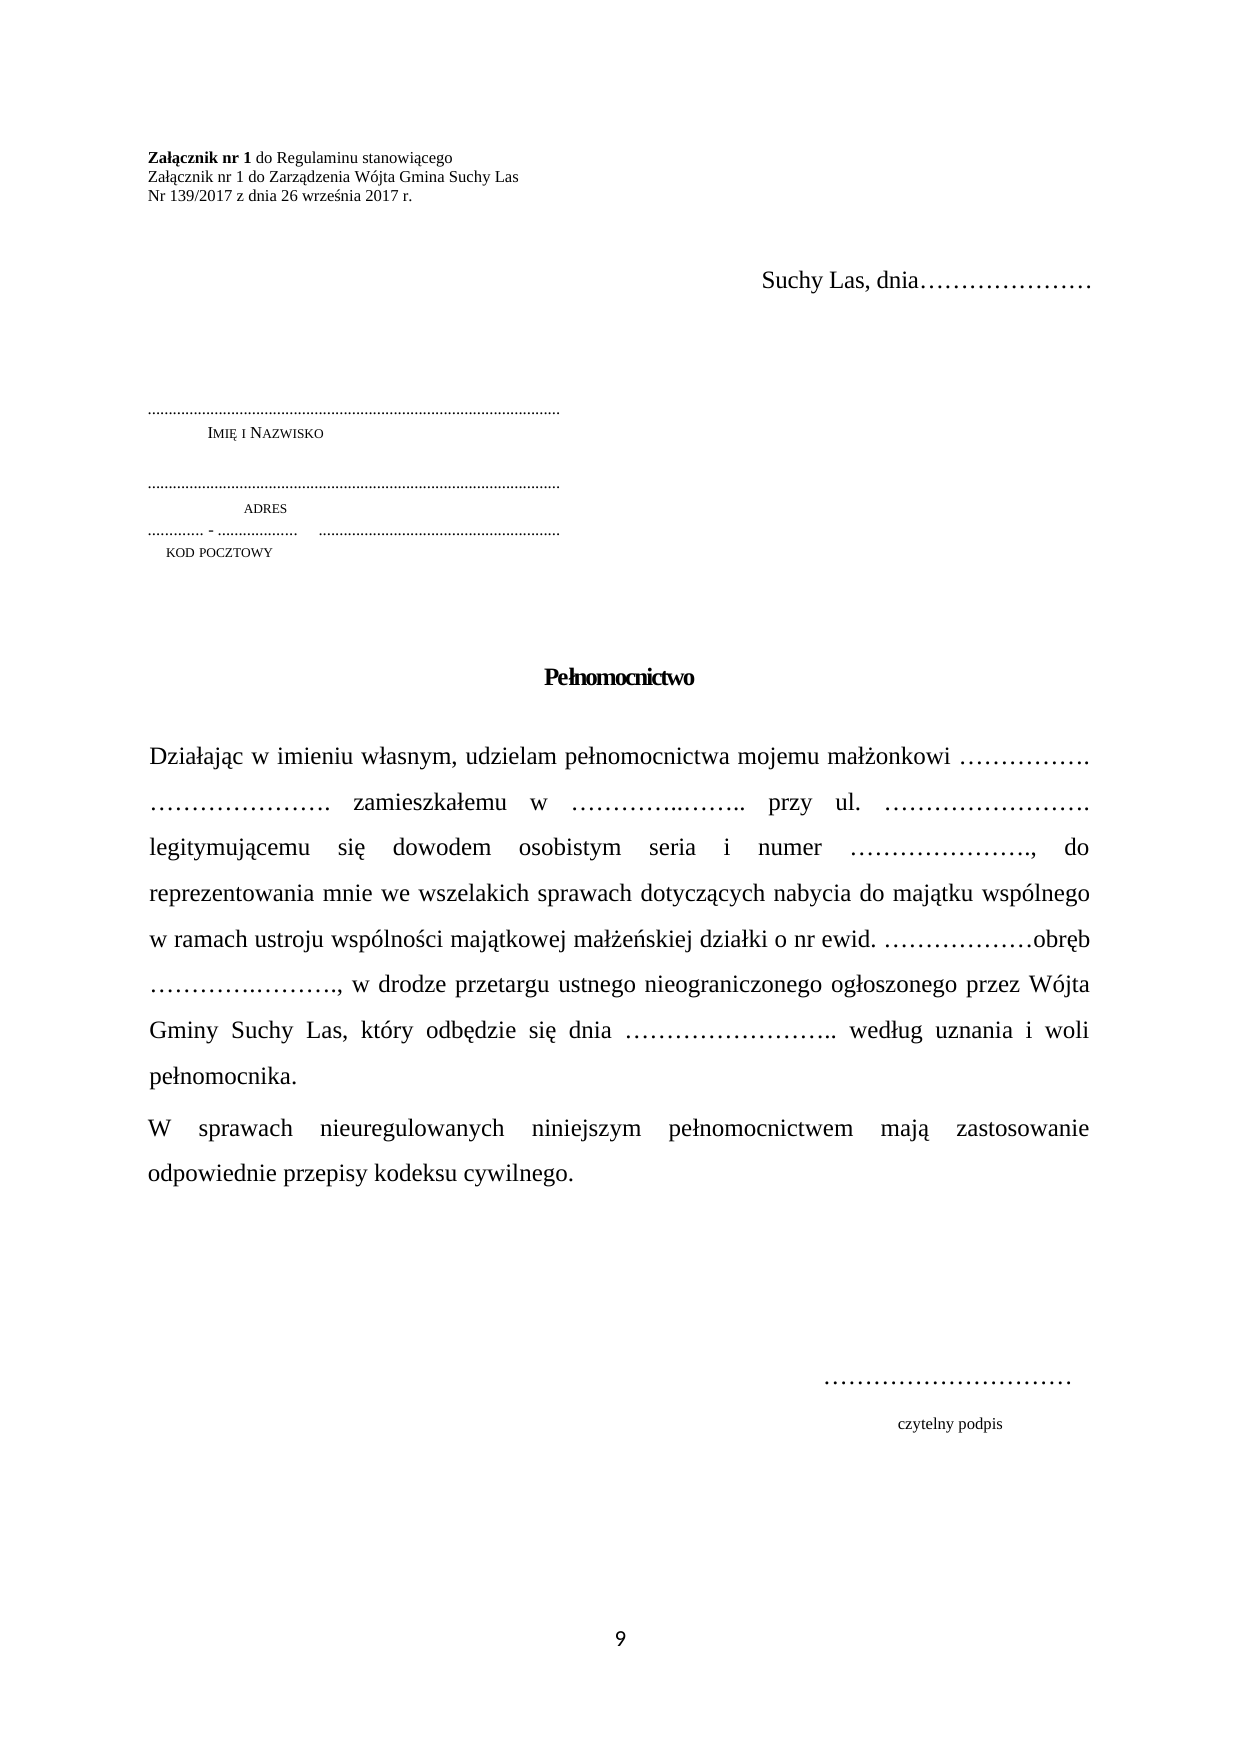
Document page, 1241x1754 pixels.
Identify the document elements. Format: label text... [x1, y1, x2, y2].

text - [148, 519, 383, 538]
text czytelny podpis [823, 1393, 1089, 1438]
text Działając w imieniu własnym, udzielam pełnomocnictwa mojemu małżonkowi …………….…………………. zamieszkałemu w …………..…….. przy ul. ……………………. legitymującemu się dowodem osobistym seria i numer …………………., do reprezentowania mnie we wszelakich sprawach dotyczących nabycia do majątku wspólnego w ramach ustroju wspólności majątkowej małżeńskiej działki o nr ewid. ………………obręb ………….………., w drodze przetargu ustnego nieograniczonego ogłoszonego przez Wójta Gminy Suchy Las, który odbędzie się dnia …………………….. według uznania i woli pełnomocnika. [149, 728, 1090, 1093]
text kod pocztowy miejscowość [148, 541, 327, 561]
text Załącznik nr 1 do Zarządzenia Wójta Gmina Suchy Las [148, 167, 1093, 186]
text Imię i Nazwisko [148, 423, 383, 442]
text Suchy Las, dnia………………… [148, 265, 1093, 294]
text Załącznik nr 1 do Regulaminu stanowiącego [148, 148, 1093, 167]
text adres [148, 497, 383, 517]
text W sprawach nieuregulowanych niniejszym pełnomocnictwem mają zastosowanie odpowiednie przepisy kodeksu cywilnego. [148, 1101, 1089, 1191]
text Pełnomocnictwo [148, 662, 1093, 691]
text ………………………… [823, 1348, 1089, 1393]
text Nr 139/2017 z dnia 26 września 2017 r. [148, 186, 1093, 205]
